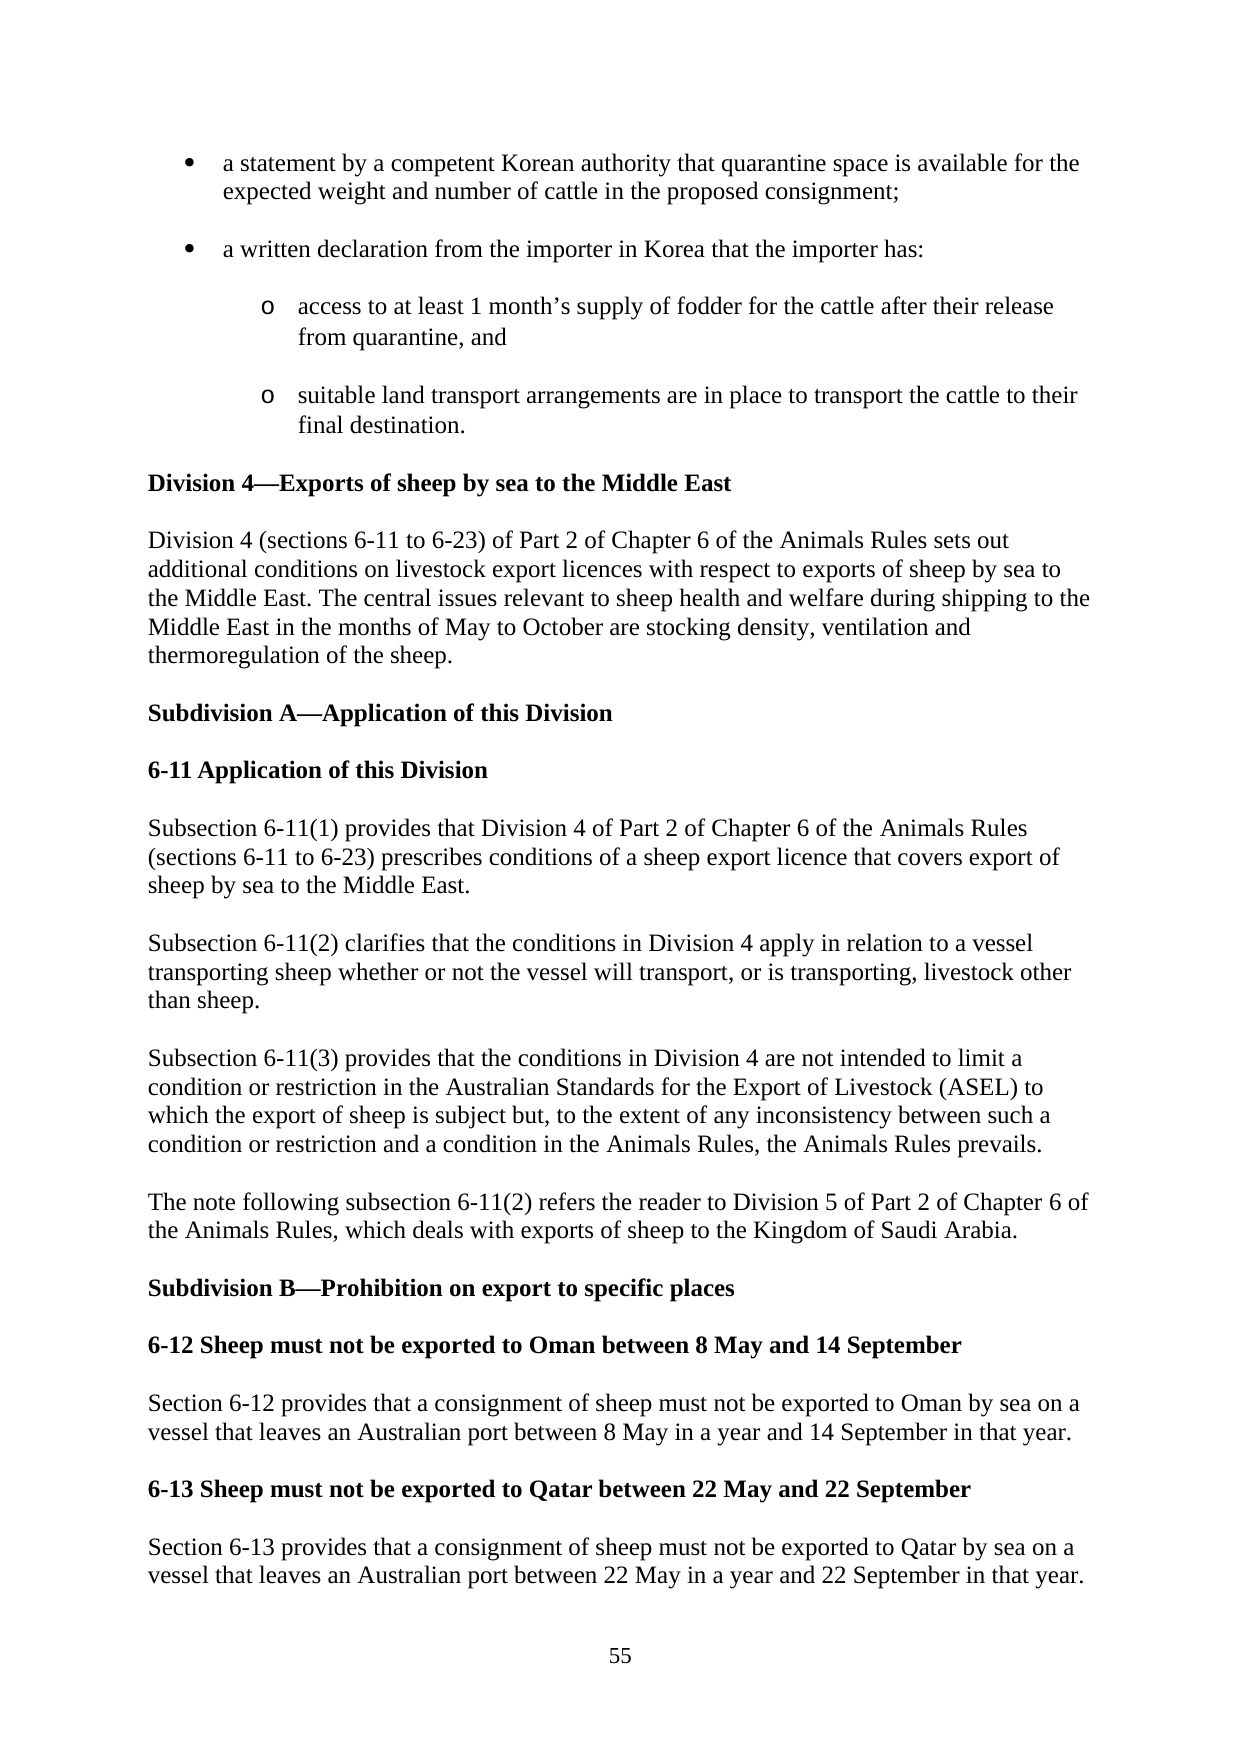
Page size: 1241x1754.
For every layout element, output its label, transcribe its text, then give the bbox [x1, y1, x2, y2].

text Subsection 6-11(3) provides that the conditions in Division 4 are not intended to limit a condition or restriction in the Australian Standards for the Export of Livestock (ASEL) to which the export of sheep is subject but, to the extent of any inconsistency between such a condition or restriction and a condition in the Animals Rules, the Animals Rules prevails. [148, 1043, 1092, 1158]
text Division 4—Exports of sheep by sea to the Middle East [148, 468, 1092, 497]
list Subdivision A—Application of this Division [148, 698, 1092, 727]
text Section 6-12 provides that a consignment of sheep must not be exported to Oman by sea on a vessel that leaves an Australian port between 8 May in a year and 14 September in that year. [148, 1388, 1092, 1446]
list a written declaration from the importer in Korea that the importer has: [185, 234, 1092, 263]
text Section 6-13 provides that a consignment of sheep must not be exported to Qatar by sea on a vessel that leaves an Australian port between 22 May in a year and 22 September in that year. [148, 1532, 1092, 1589]
list access to at least 1 month’s supply of fodder for the cattle after their release from quarantine, and [260, 291, 1092, 351]
text 6-11 Application of this Division [148, 756, 1092, 784]
text Subsection 6-11(2) clarifies that the conditions in Division 4 apply in relation to a vessel transporting sheep whether or not the vessel will transport, or is transporting, livestock other than sheep. [148, 928, 1092, 1014]
list suitable land transport arrangements are in place to transport the cattle to their final destination. [260, 380, 1092, 439]
text Division 4 (sections 6-11 to 6-23) of Part 2 of Chapter 6 of the Animals Rules sets out additional conditions on livestock export licences with respect to exports of sheep by sea to the Middle East. The central issues relevant to sheep health and welfare during shipping to the Middle East in the months of May to October are stocking density, ventilation and thermoregulation of the sheep. [148, 526, 1092, 669]
list a statement by a competent Korean authority that quarantine space is available for the expected weight and number of cattle in the proposed consignment; [185, 148, 1092, 205]
text The note following subsection 6-11(2) refers the reader to Division 5 of Part 2 of Chapter 6 of the Animals Rules, which deals with exports of sheep to the Kingdom of Saudi Arabia. [148, 1187, 1092, 1244]
text 6-13 Sheep must not be exported to Qatar between 22 May and 22 September [148, 1474, 1092, 1503]
text Subsection 6-11(1) provides that Division 4 of Part 2 of Chapter 6 of the Animals Rules (sections 6-11 to 6-23) prescribes conditions of a sheep export licence that covers export of sheep by sea to the Middle East. [148, 813, 1092, 899]
text 6-12 Sheep must not be exported to Oman between 8 May and 14 September [148, 1331, 1092, 1359]
list Subdivision B—Prohibition on export to specific places [148, 1273, 1092, 1302]
